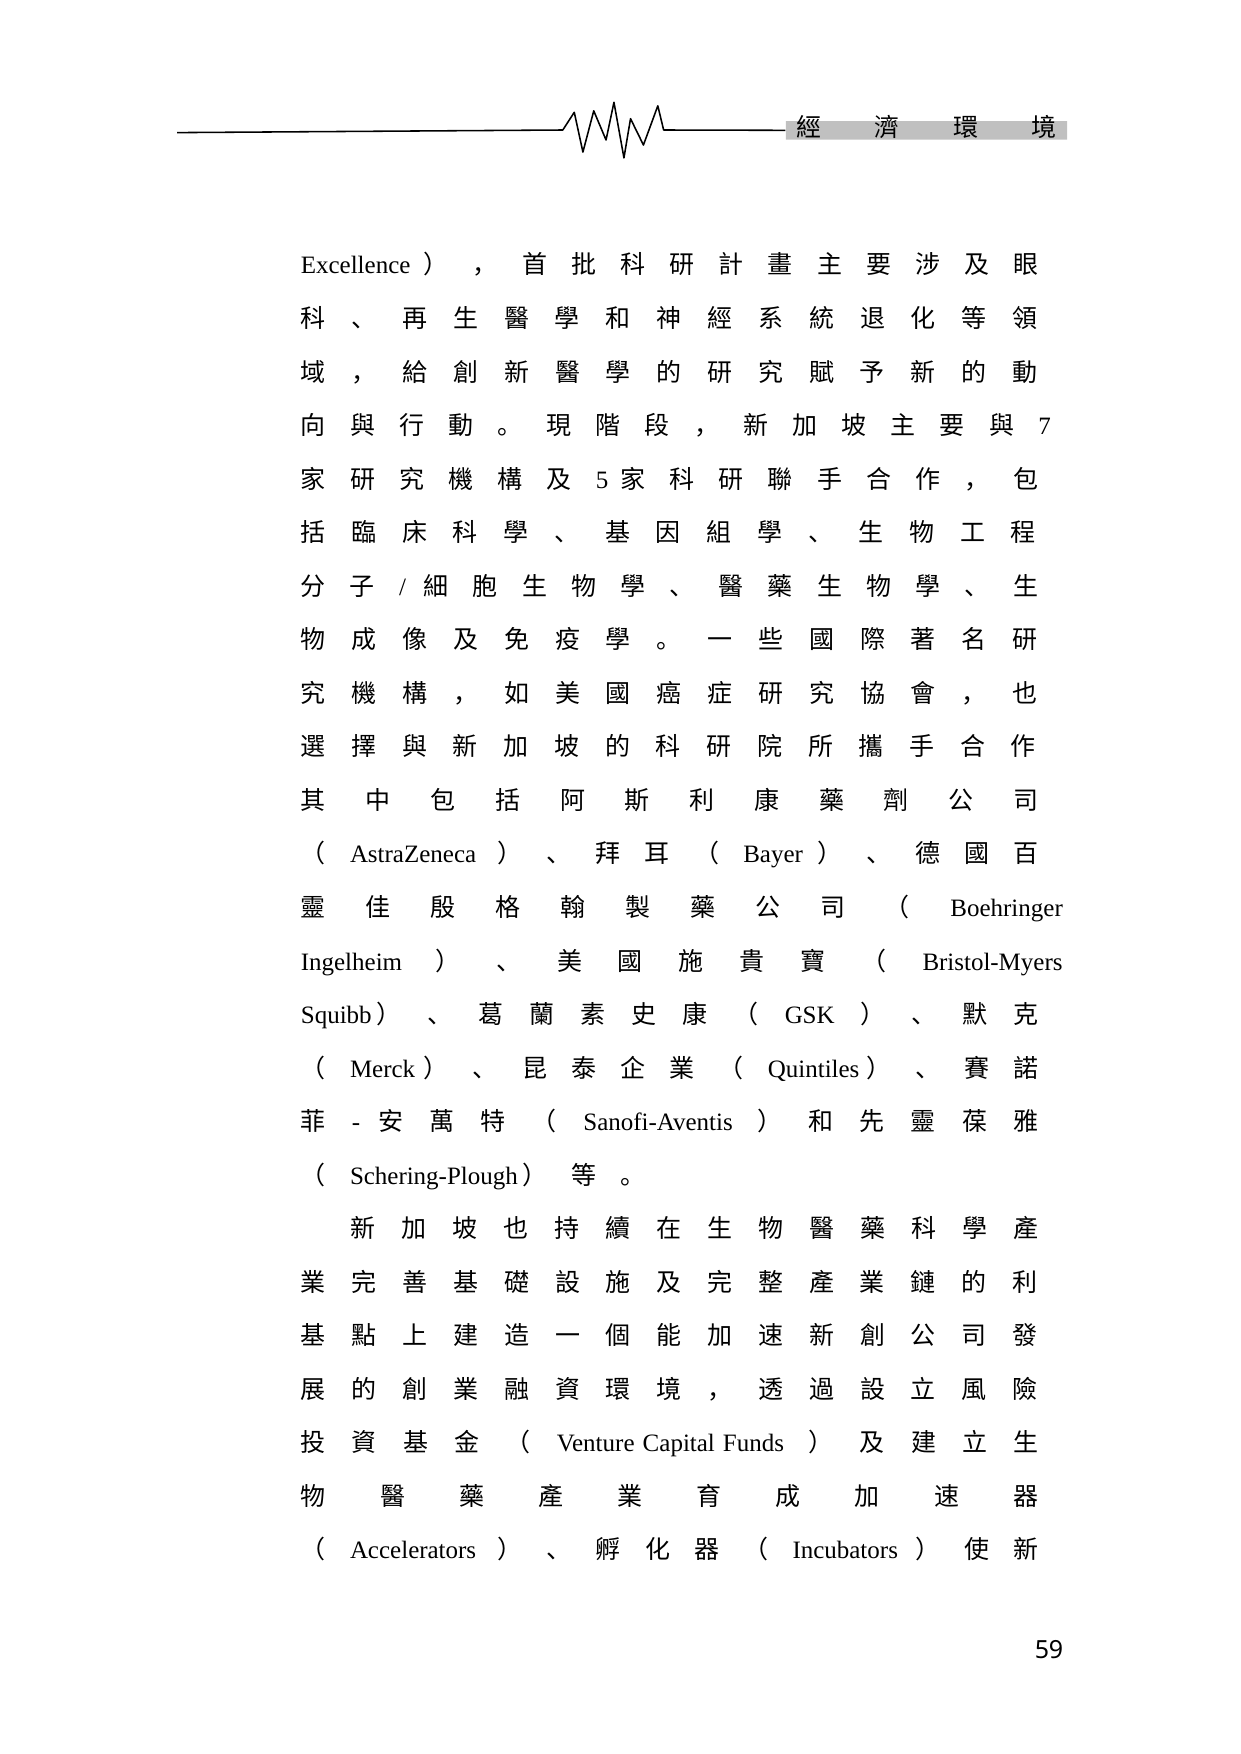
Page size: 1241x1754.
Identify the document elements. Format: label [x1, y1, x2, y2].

text [276, 1200, 1063, 1575]
text [276, 236, 1063, 1200]
